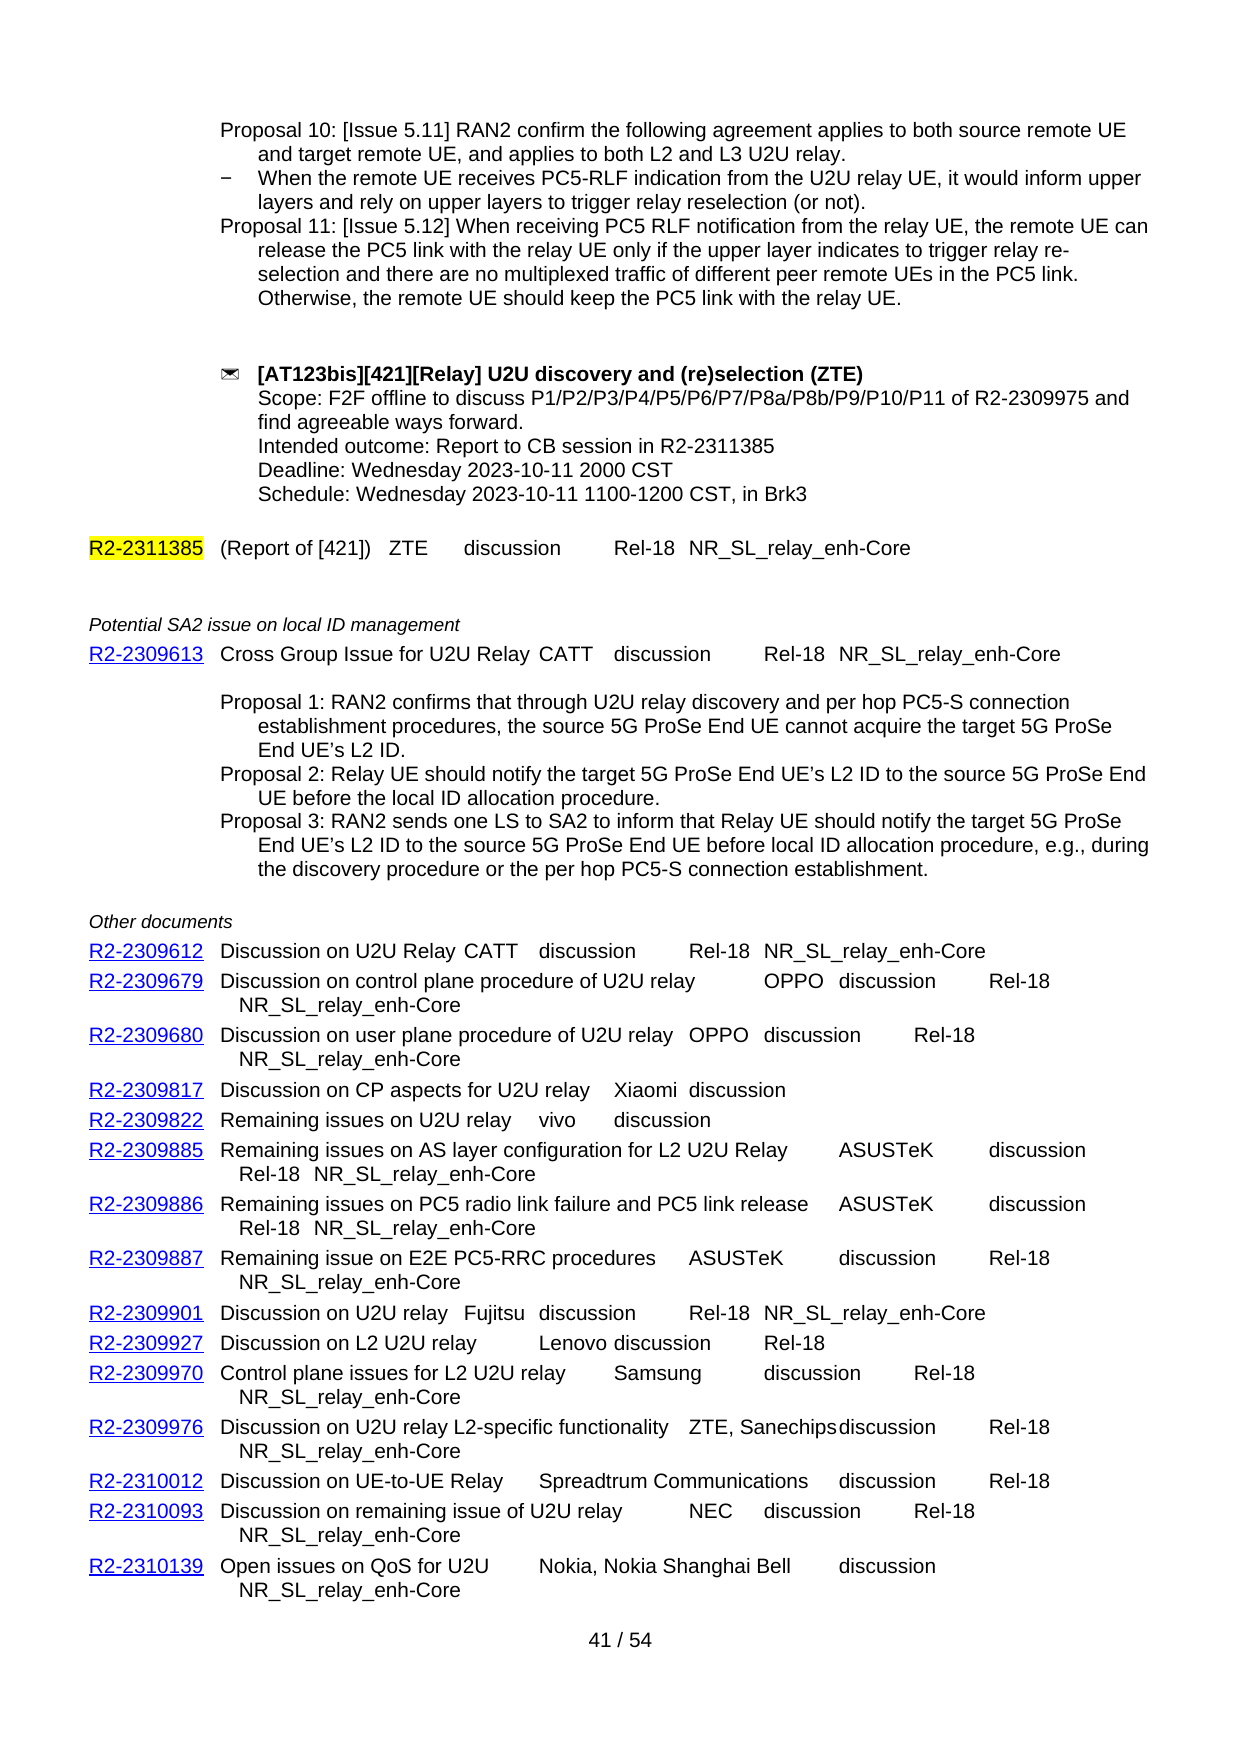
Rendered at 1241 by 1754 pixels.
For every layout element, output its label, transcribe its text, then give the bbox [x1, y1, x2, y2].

title R2-2311385 (Report of [421]) ZTE discussion Rel-18 NR_SL_relay_enh-Core [203, 536, 1152, 560]
text Proposal 3: RAN2 sends one LS to SA2 to inform that Relay UE should notify the target 5G ProSe End UE’s L2 ID to the source 5G ProSe End UE before local ID allocation procedure, e.g., during the discovery procedure or the per hop PC5-S connection establishment. [220, 809, 1152, 881]
title R2-2309817 Discussion on CP aspects for U2U relay Xiaomi discussion [89, 1077, 1152, 1101]
text Proposal 11: [Issue 5.12] When receiving PC5 RLF notification from the relay UE, the remote UE can release the PC5 link with the relay UE only if the upper layer indicates to trigger relay re-selection and there are no multiplexed traffic of different peer remote UEs in the PC5 link. Otherwise, the remote UE should keep the PC5 link with the relay UE. [220, 214, 1152, 310]
title R2-2309885 Remaining issues on AS layer configuration for L2 U2U Relay ASUSTeK discussion Rel-18 NR_SL_relay_enh-Core [89, 1138, 1152, 1186]
title R2-2309970 Control plane issues for L2 U2U relay Samsung discussion Rel-18 NR_SL_relay_enh-Core [89, 1361, 1152, 1409]
text Intended outcome: Report to CB session in R2-2311385 [220, 434, 1152, 458]
text − When the remote UE receives PC5-RLF indication from the U2U relay UE, it would inform upper layers and rely on upper layers to trigger relay reselection (or not). [220, 166, 1152, 214]
title R2-2309679 Discussion on control plane procedure of U2U relay OPPO discussion Rel-18 NR_SL_relay_enh-Core [89, 969, 1152, 1017]
title R2-2309901 Discussion on U2U relay Fujitsu discussion Rel-18 NR_SL_relay_enh-Core [89, 1300, 1152, 1324]
text Proposal 10: [Issue 5.11] RAN2 confirm the following agreement applies to both source remote UE and target remote UE, and applies to both L2 and L3 U2U relay. [220, 118, 1152, 166]
text Scope: F2F offline to discuss P1/P2/P3/P4/P5/P6/P7/P8a/P8b/P9/P10/P11 of R2-2309975 and find agreeable ways forward. [220, 386, 1152, 434]
text Potential SA2 issue on local ID management [89, 614, 1152, 635]
text Proposal 2: Relay UE should notify the target 5G ProSe End UE’s L2 ID to the source 5G ProSe End UE before the local ID allocation procedure. [220, 761, 1152, 809]
title R2-2309886 Remaining issues on PC5 radio link failure and PC5 link release ASUSTeK discussion Rel-18 NR_SL_relay_enh-Core [89, 1192, 1152, 1240]
title R2-2309613 Cross Group Issue for U2U Relay CATT discussion Rel-18 NR_SL_relay_enh-Core [89, 642, 1152, 666]
text [AT123bis][421][Relay] U2U discovery and (re)selection (ZTE) [220, 362, 1152, 386]
title R2-2310139 Open issues on QoS for U2U Nokia, Nokia Shanghai Bell discussion NR_SL_relay_enh-Core [89, 1553, 1152, 1601]
title R2-2309822 Remaining issues on U2U relay vivo discussion [89, 1108, 1152, 1132]
title R2-2309680 Discussion on user plane procedure of U2U relay OPPO discussion Rel-18 NR_SL_relay_enh-Core [89, 1023, 1152, 1071]
text Schedule: Wednesday 2023-10-11 1100-1200 CST, in Brk3 [220, 482, 1152, 506]
text Deadline: Wednesday 2023-10-11 2000 CST [220, 458, 1152, 482]
title R2-2309927 Discussion on L2 U2U relay Lenovo discussion Rel-18 [89, 1331, 1152, 1354]
title R2-2309887 Remaining issue on E2E PC5-RRC procedures ASUSTeK discussion Rel-18 NR_SL_relay_enh-Core [89, 1246, 1152, 1294]
title R2-2309612 Discussion on U2U Relay CATT discussion Rel-18 NR_SL_relay_enh-Core [89, 939, 1152, 963]
title R2-2309976 Discussion on U2U relay L2-specific functionality ZTE, Sanechips discussion Rel-18 NR_SL_relay_enh-Core [89, 1415, 1152, 1463]
title R2-2310012 Discussion on UE-to-UE Relay Spreadtrum Communications discussion Rel-18 [89, 1469, 1152, 1493]
text Proposal 1: RAN2 confirms that through U2U relay discovery and per hop PC5-S connection establishment procedures, the source 5G ProSe End UE cannot acquire the target 5G ProSe End UE’s L2 ID. [220, 689, 1152, 761]
text Other documents [89, 911, 1152, 933]
title R2-2310093 Discussion on remaining issue of U2U relay NEC discussion Rel-18 NR_SL_relay_enh-Core [89, 1499, 1152, 1547]
